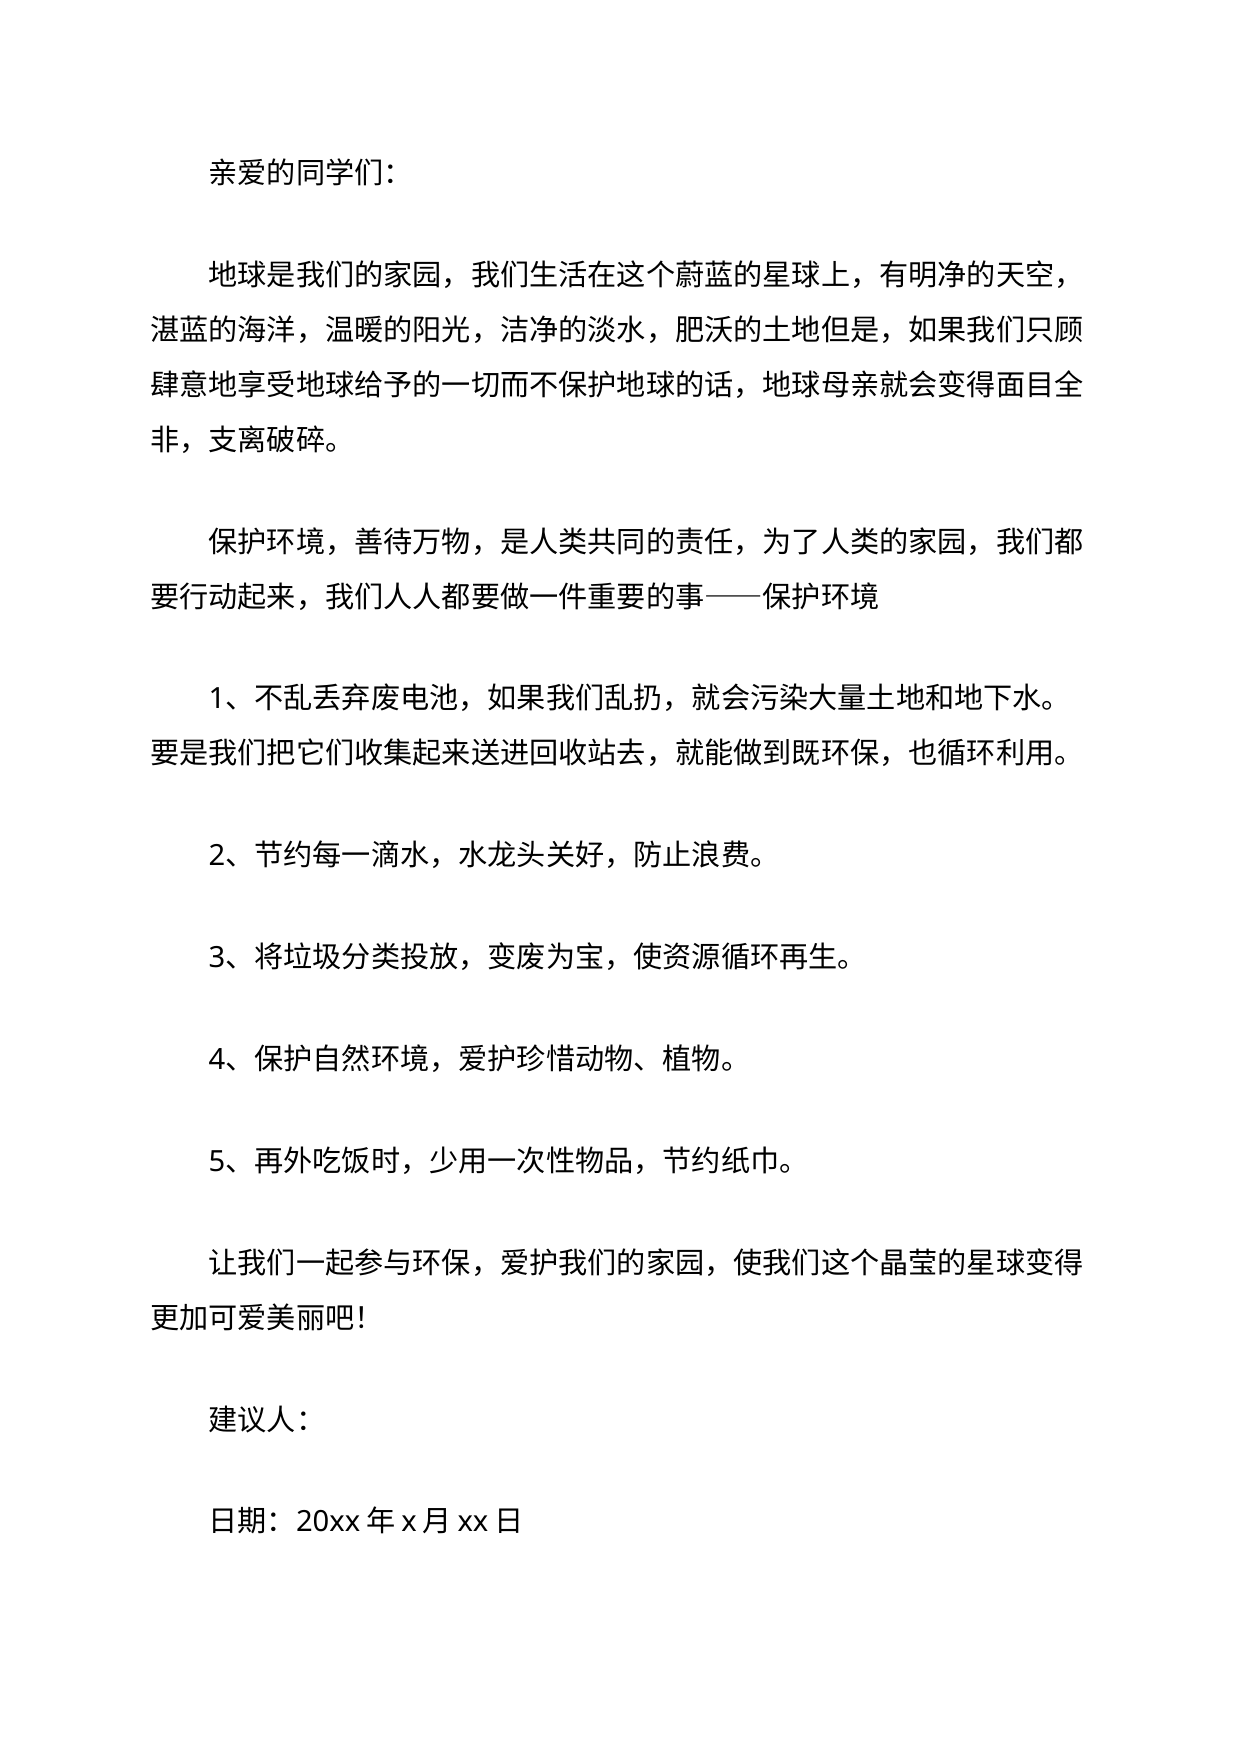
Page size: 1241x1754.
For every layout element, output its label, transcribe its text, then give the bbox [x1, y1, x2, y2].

text 4、保护自然环境，爱护珍惜动物、植物。 [150, 1036, 1090, 1078]
text 亲爱的同学们： [150, 150, 1090, 192]
text 5、再外吃饭时，少用一次性物品，节约纸巾。 [150, 1138, 1090, 1180]
text 建议人： [150, 1396, 1090, 1438]
text 日期：20xx年x月xx日 [150, 1498, 1090, 1540]
text 地球是我们的家园，我们生活在这个蔚蓝的星球上，有明净的天空，湛蓝的海洋，温暖的阳光，洁净的淡水，肥沃的土地但是，如果我们只顾肆意地享受地球给予的一切而不保护地球的话，地球母亲就会变得面目全非，支离破碎。 [150, 252, 1090, 459]
text 2、节约每一滴水，水龙头关好，防止浪费。 [150, 832, 1090, 874]
text 让我们一起参与环保，爱护我们的家园，使我们这个晶莹的星球变得更加可爱美丽吧！ [150, 1239, 1090, 1337]
text 1、不乱丢弃废电池，如果我们乱扔，就会污染大量土地和地下水。要是我们把它们收集起来送进回收站去，就能做到既环保，也循环利用。 [150, 675, 1090, 772]
text 3、将垃圾分类投放，变废为宝，使资源循环再生。 [150, 934, 1090, 976]
text 保护环境，善待万物，是人类共同的责任，为了人类的家园，我们都要行动起来，我们人人都要做一件重要的事——保护环境 [150, 518, 1090, 615]
